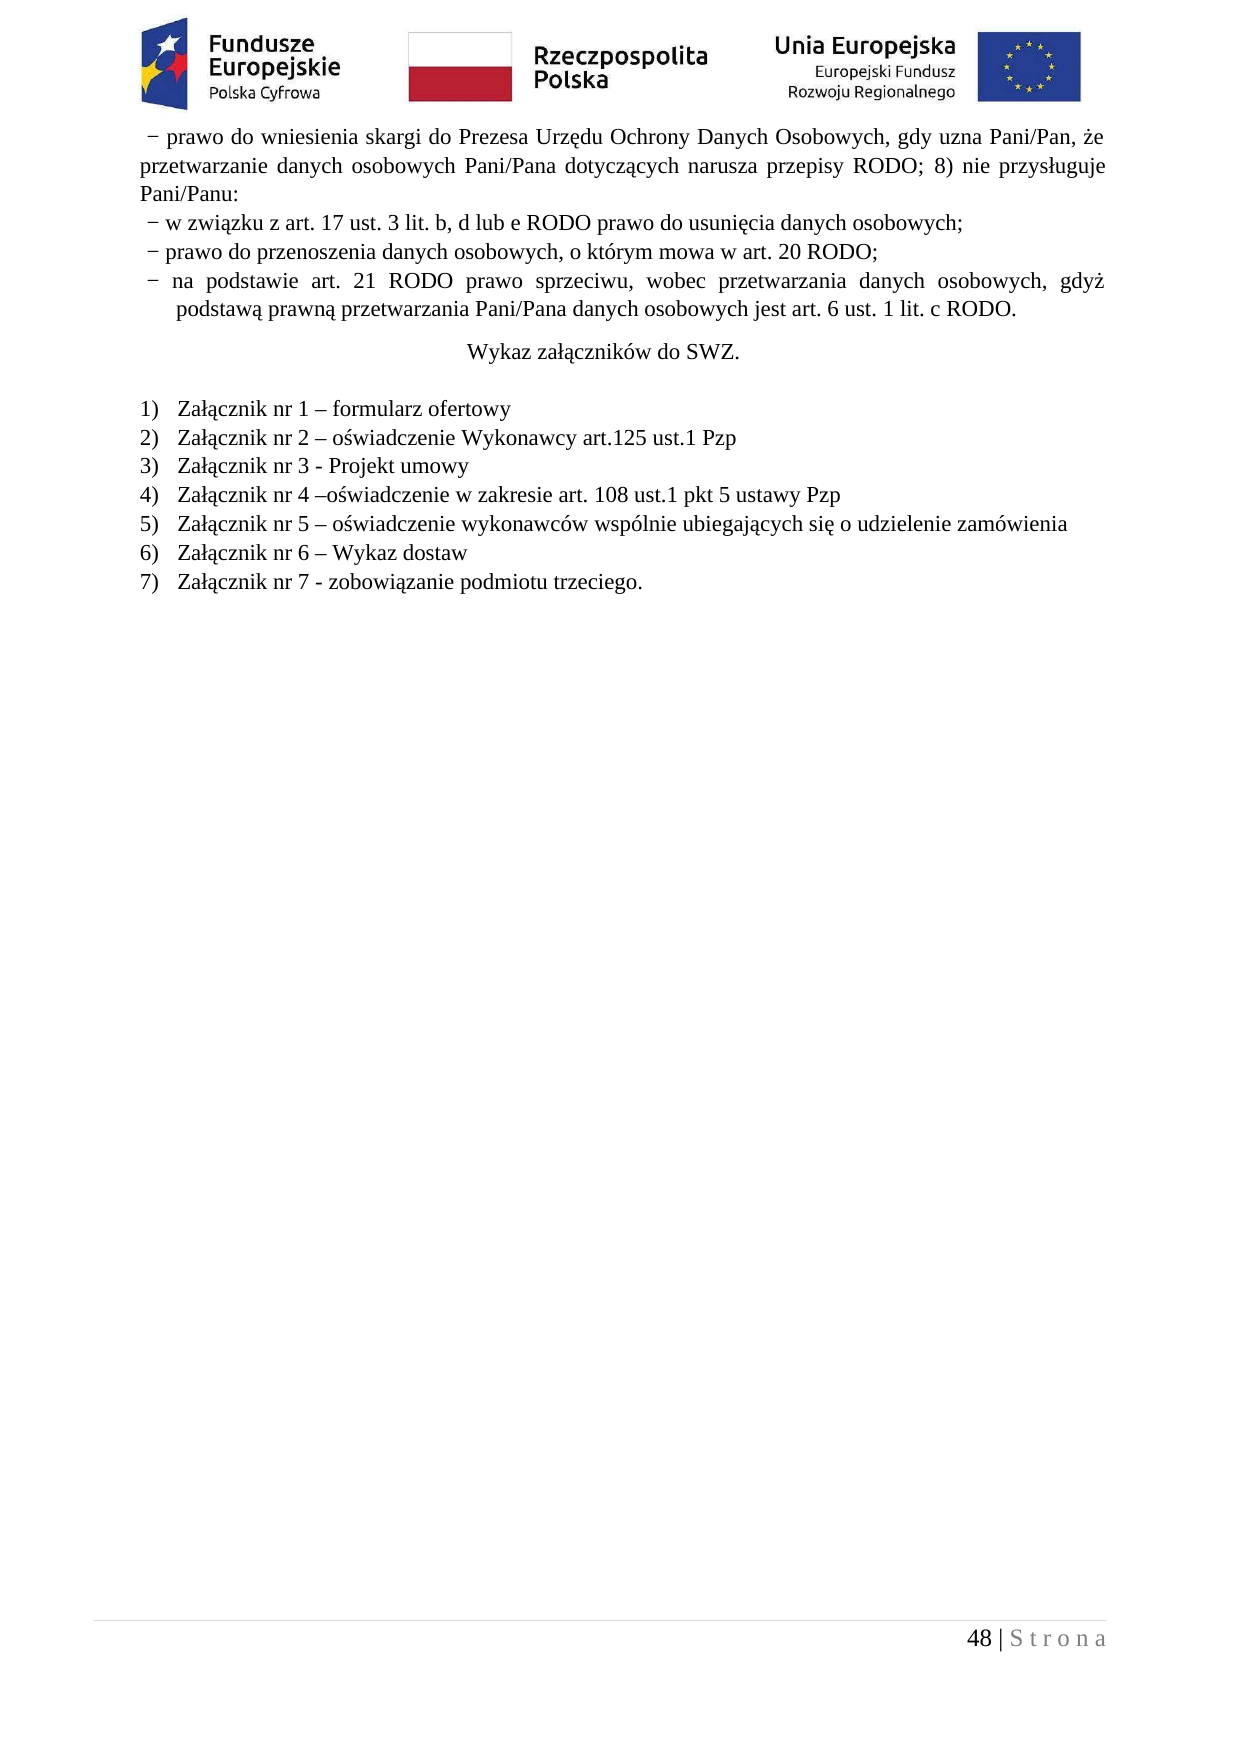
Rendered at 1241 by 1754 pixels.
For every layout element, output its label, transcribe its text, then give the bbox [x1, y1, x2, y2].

text − prawo do wniesienia skargi do Prezesa Urzędu Ochrony Danych Osobowych, gdy uzna Pani/Pan, że przetwarzanie danych osobowych Pani/Pana dotyczących narusza przepisy RODO; 8) nie przysługuje Pani/Panu: [139, 123, 1106, 206]
text Wykaz załączników do SWZ. [101, 338, 1106, 364]
text − na podstawie art. 21 RODO prawo sprzeciwu, wobec przetwarzania danych osobowych, gdyż podstawą prawną przetwarzania Pani/Pana danych osobowych jest art. 6 ust. 1 lit. c RODO. [146, 267, 1106, 321]
list Załącznik nr 1 – formularz ofertowy [139, 394, 1106, 421]
picture [138, 14, 1083, 113]
list Załącznik nr 5 – oświadczenie wykonawców wspólnie ubiegających się o udzielenie zamówienia [139, 510, 1106, 537]
list Załącznik nr 7 - zobowiązanie podmiotu trzeciego. [139, 568, 1106, 595]
text − w związku z art. 17 ust. 3 lit. b, d lub e RODO prawo do usunięcia danych osobowych; [146, 209, 1106, 235]
list Załącznik nr 6 – Wykaz dostaw [139, 539, 1106, 566]
list Załącznik nr 2 – oświadczenie Wykonawcy art.125 ust.1 Pzp [139, 423, 1106, 450]
text − prawo do przenoszenia danych osobowych, o którym mowa w art. 20 RODO; [146, 238, 1106, 264]
list Załącznik nr 4 –oświadczenie w zakresie art. 108 ust.1 pkt 5 ustawy Pzp [139, 481, 1106, 508]
list Załącznik nr 3 - Projekt umowy [139, 452, 1106, 479]
